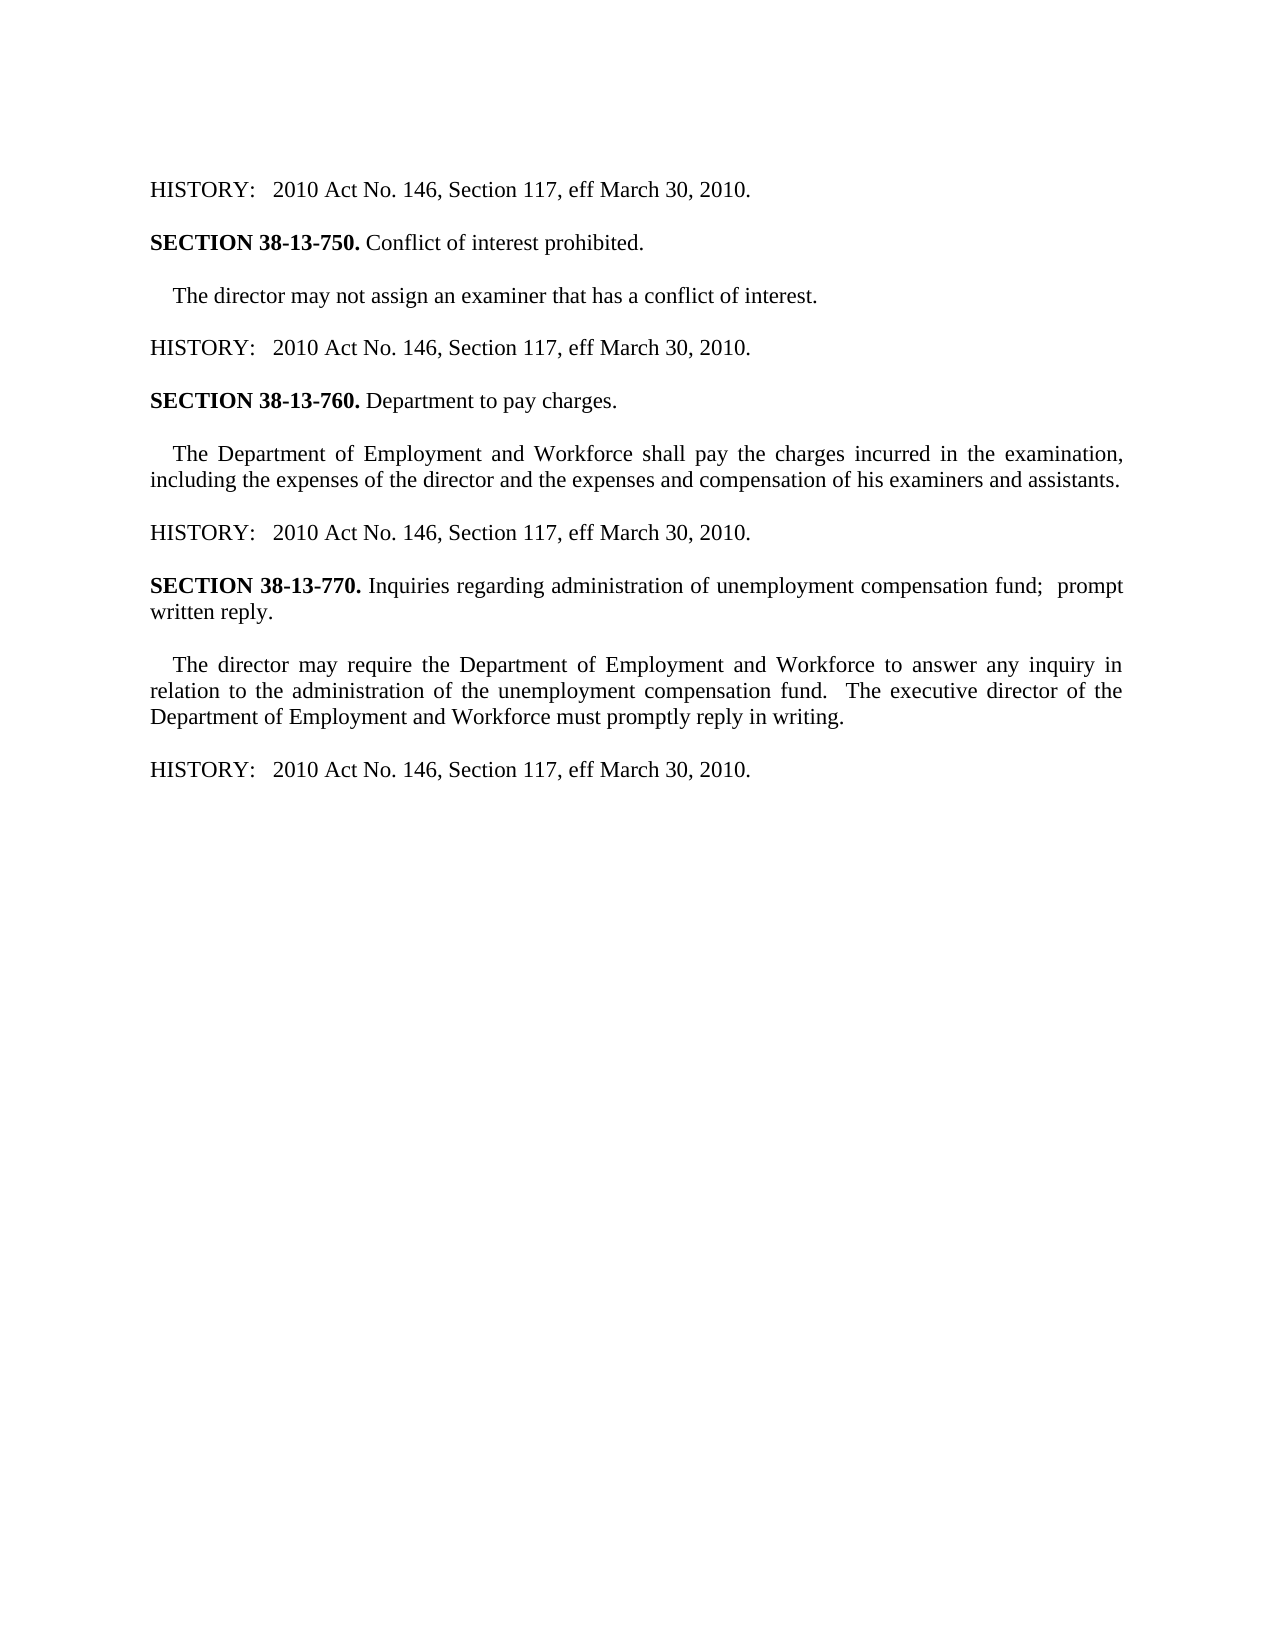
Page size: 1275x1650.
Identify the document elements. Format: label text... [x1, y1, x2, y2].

text The director may require the Department of Employment and Workforce to answer any inquiry in relation to the administration of the unemployment compensation fund. The executive director of the Department of Employment and Workforce must promptly reply in writing. [150, 651, 1125, 730]
text HISTORY: 2010 Act No. 146, Section 117, eff March 30, 2010. [150, 756, 1125, 782]
text SECTION 38-13-750. Conflict of interest prohibited. [150, 229, 1125, 255]
text HISTORY: 2010 Act No. 146, Section 117, eff March 30, 2010. [150, 334, 1125, 361]
text The director may not assign an examiner that has a conflict of interest. [150, 282, 1125, 308]
text HISTORY: 2010 Act No. 146, Section 117, eff March 30, 2010. [150, 519, 1125, 545]
text The Department of Employment and Workforce shall pay the charges incurred in the examination, including the expenses of the director and the expenses and compensation of his examiners and assistants. [150, 440, 1125, 493]
text HISTORY: 2010 Act No. 146, Section 117, eff March 30, 2010. [150, 176, 1125, 203]
text SECTION 38-13-760. Department to pay charges. [150, 387, 1125, 413]
text SECTION 38-13-770. Inquiries regarding administration of unemployment compensation fund; prompt written reply. [150, 572, 1125, 624]
